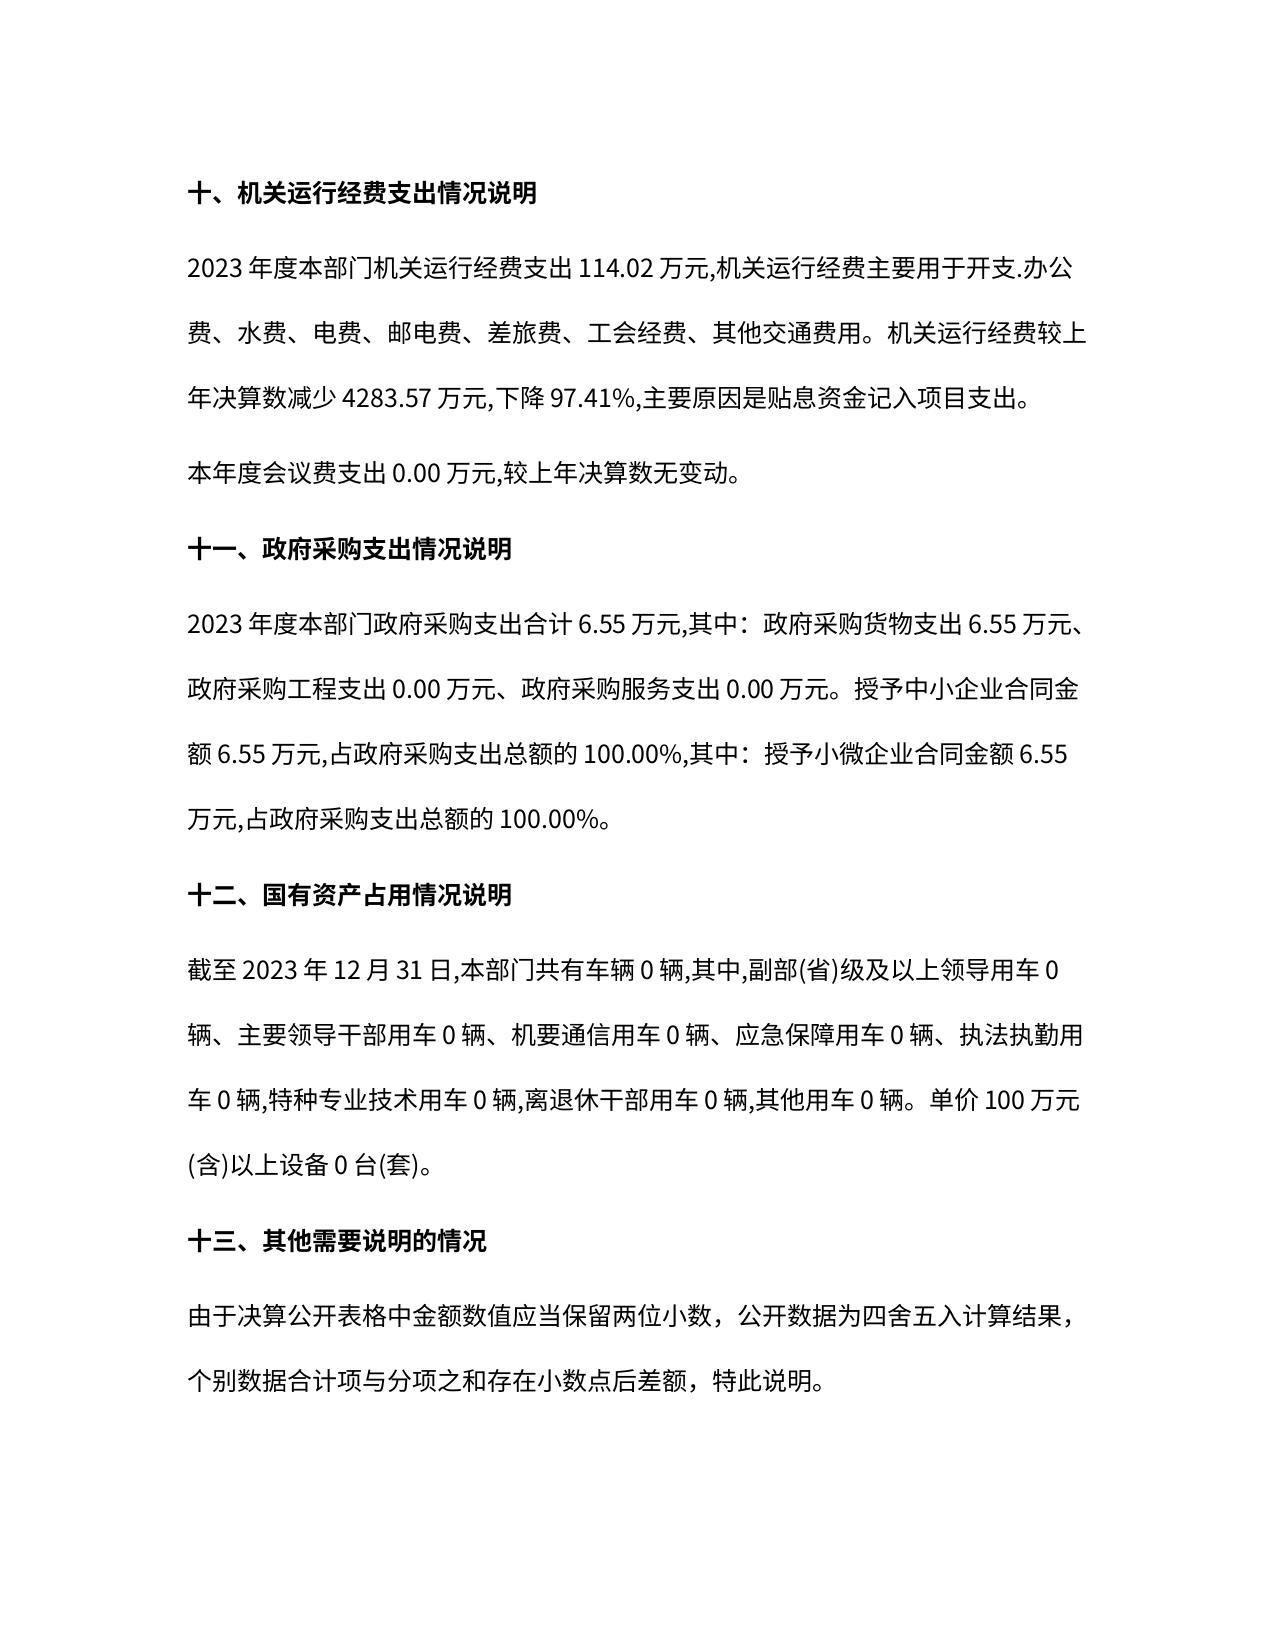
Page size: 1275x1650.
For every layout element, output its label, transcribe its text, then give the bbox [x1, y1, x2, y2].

text 十一、政府采购支出情况说明 [187, 515, 1087, 580]
text 由于决算公开表格中金额数值应当保留两位小数，公开数据为四舍五入计算结果，个别数据合计项与分项之和存在小数点后差额，特此说明。 [187, 1282, 1087, 1412]
text 截至2023年12月31日,本部门共有车辆0辆,其中,副部(省)级及以上领导用车0辆、主要领导干部用车0辆、机要通信用车0辆、应急保障用车0辆、执法执勤用车0辆,特种专业技术用车0辆,离退休干部用车0辆,其他用车0辆。单价100万元(含)以上设备0台(套)。 [187, 936, 1087, 1196]
text 十二、国有资产占用情况说明 [187, 861, 1087, 926]
text 本年度会议费支出0.00万元,较上年决算数无变动。 [187, 439, 1087, 504]
text 十三、其他需要说明的情况 [187, 1207, 1087, 1272]
text 2023年度本部门机关运行经费支出114.02万元,机关运行经费主要用于开支.办公费、水费、电费、邮电费、差旅费、工会经费、其他交通费用。机关运行经费较上年决算数减少4283.57万元,下降97.41%,主要原因是贴息资金记入项目支出。 [187, 234, 1087, 429]
text 十、机关运行经费支出情况说明 [187, 159, 1087, 224]
text 2023年度本部门政府采购支出合计6.55万元,其中：政府采购货物支出6.55万元、政府采购工程支出0.00万元、政府采购服务支出0.00万元。授予中小企业合同金额6.55万元,占政府采购支出总额的100.00%,其中：授予小微企业合同金额6.55万元,占政府采购支出总额的100.00%。 [187, 590, 1087, 850]
